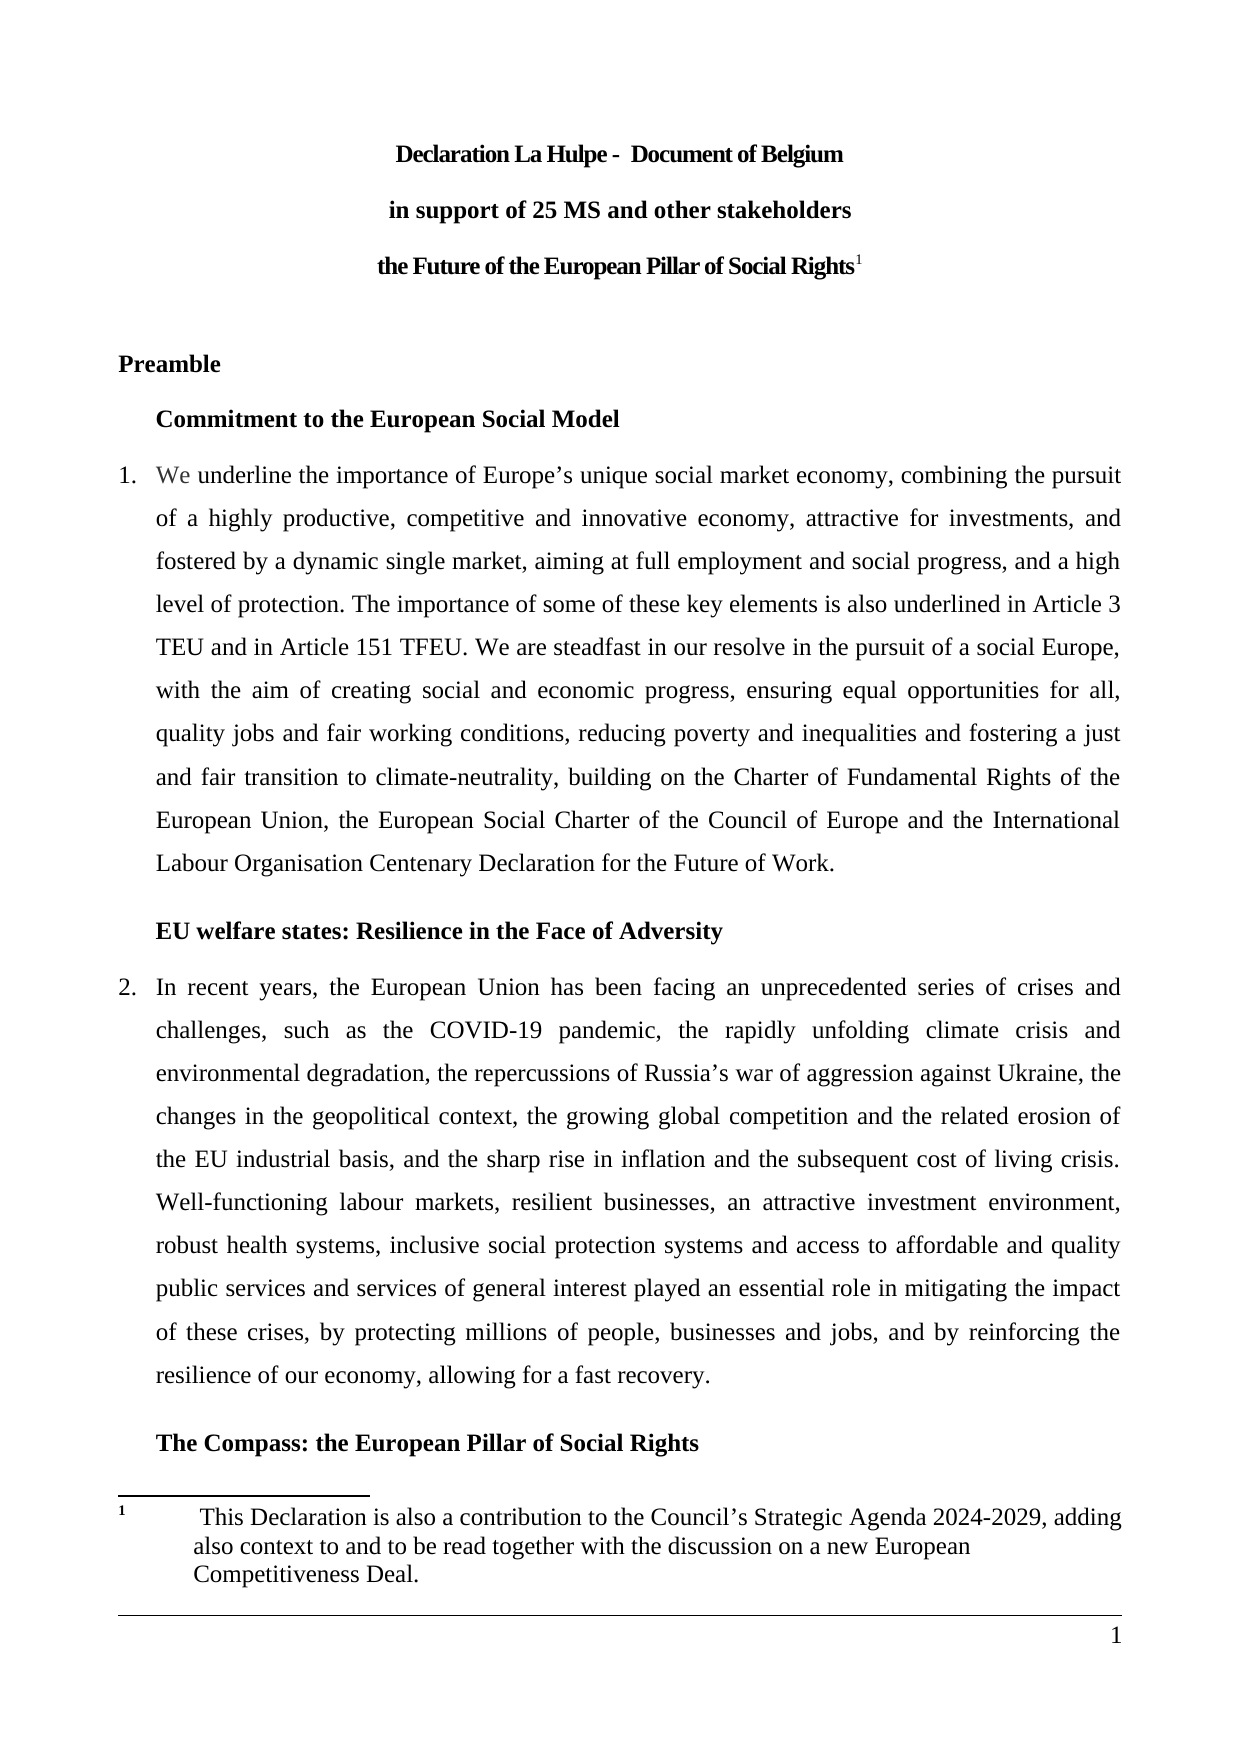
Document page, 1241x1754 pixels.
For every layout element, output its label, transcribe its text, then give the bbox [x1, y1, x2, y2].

list Commitment to the European Social Model [155, 404, 1122, 433]
title the Future of the European Pillar of Social Rights [118, 251, 1122, 279]
list In recent years, the European Union has been facing an unprecedented series of crises and challenges, such as the COVID-19 pandemic, the rapidly unfolding climate crisis and environmental degradation, the repercussions of Russia’s war of aggression against Ukraine, the changes in the geopolitical context, the growing global competition and the related erosion of the EU industrial basis, and the sharp rise in inflation and the subsequent cost of living crisis. Well-functioning labour markets, resilient businesses, an attractive investment environment, robust health systems, inclusive social protection systems and access to affordable and quality public services and services of general interest played an essential role in mitigating the impact of these crises, by protecting millions of people, businesses and jobs, and by reinforcing the resilience of our economy, allowing for a fast recovery. [118, 972, 1122, 1388]
text Preamble [118, 349, 1122, 378]
list EU welfare states: Resilience in the Face of Adversity [155, 916, 1122, 945]
title Declaration La Hulpe - Document of Belgium [118, 139, 1122, 168]
text in support of 25 MS and other stakeholders [118, 195, 1122, 224]
list The Compass: the European Pillar of Social Rights [156, 1428, 1122, 1457]
list We underline the importance of Europe’s unique social market economy, combining the pursuit of a highly productive, competitive and innovative economy, attractive for investments, and fostered by a dynamic single market, aiming at full employment and social progress, and a high level of protection. The importance of some of these key elements is also underlined in Article 3 TEU and in Article 151 TFEU. We are steadfast in our resolve in the pursuit of a social Europe, with the aim of creating social and economic progress, ensuring equal opportunities for all, quality jobs and fair working conditions, reducing poverty and inequalities and fostering a just and fair transition to climate-neutrality, building on the Charter of Fundamental Rights of the European Union, the European Social Charter of the Council of Europe and the International Labour Organisation Centenary Declaration for the Future of Work. [118, 460, 1122, 877]
